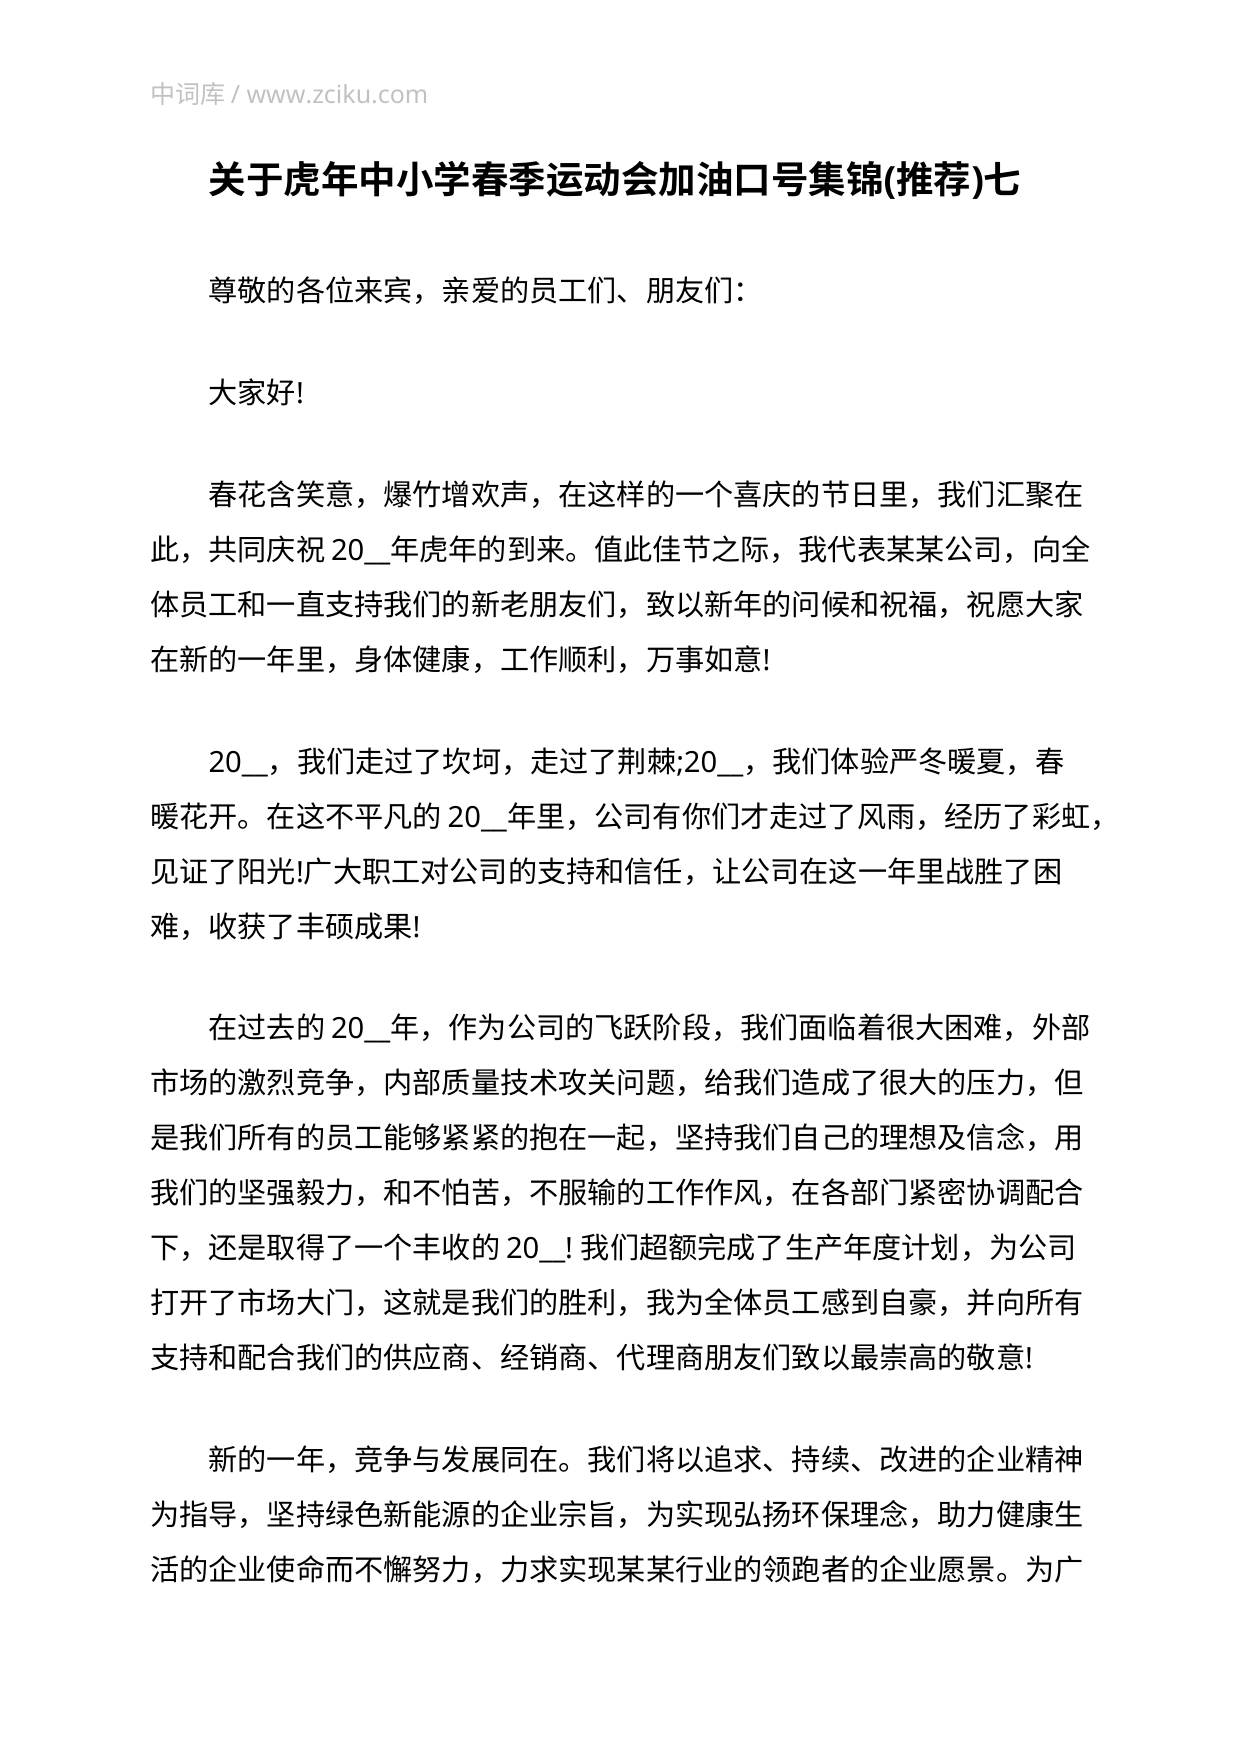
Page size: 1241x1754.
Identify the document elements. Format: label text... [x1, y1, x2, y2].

text 在过去的20__年，作为公司的飞跃阶段，我们面临着很大困难，外部市场的激烈竞争，内部质量技术攻关问题，给我们造成了很大的压力，但是我们所有的员工能够紧紧的抱在一起，坚持我们自己的理想及信念，用我们的坚强毅力，和不怕苦，不服输的工作作风，在各部门紧密协调配合下，还是取得了一个丰收的20__! 我们超额完成了生产年度计划，为公司打开了市场大门，这就是我们的胜利，我为全体员工感到自豪，并向所有支持和配合我们的供应商、经销商、代理商朋友们致以最崇高的敬意! [150, 1005, 1090, 1377]
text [150, 1437, 1090, 1589]
text 大家好! [150, 369, 1090, 412]
text 20__，我们走过了坎坷，走过了荆棘;20__，我们体验严冬暖夏，春暖花开。在这不平凡的20__年里，公司有你们才走过了风雨，经历了彩虹，见证了阳光!广大职工对公司的支持和信任，让公司在这一年里战胜了困难，收获了丰硕成果! [150, 738, 1090, 946]
text 春花含笑意，爆竹增欢声，在这样的一个喜庆的节日里，我们汇聚在此，共同庆祝20__年虎年的到来。值此佳节之际，我代表某某公司，向全体员工和一直支持我们的新老朋友们，致以新年的问候和祝福，祝愿大家在新的一年里，身体健康，工作顺利，万事如意! [150, 471, 1090, 678]
text 关于虎年中小学春季运动会加油口号集锦(推荐)七 [150, 150, 1090, 204]
text 尊敬的各位来宾，亲爱的员工们、朋友们： [150, 268, 1090, 310]
